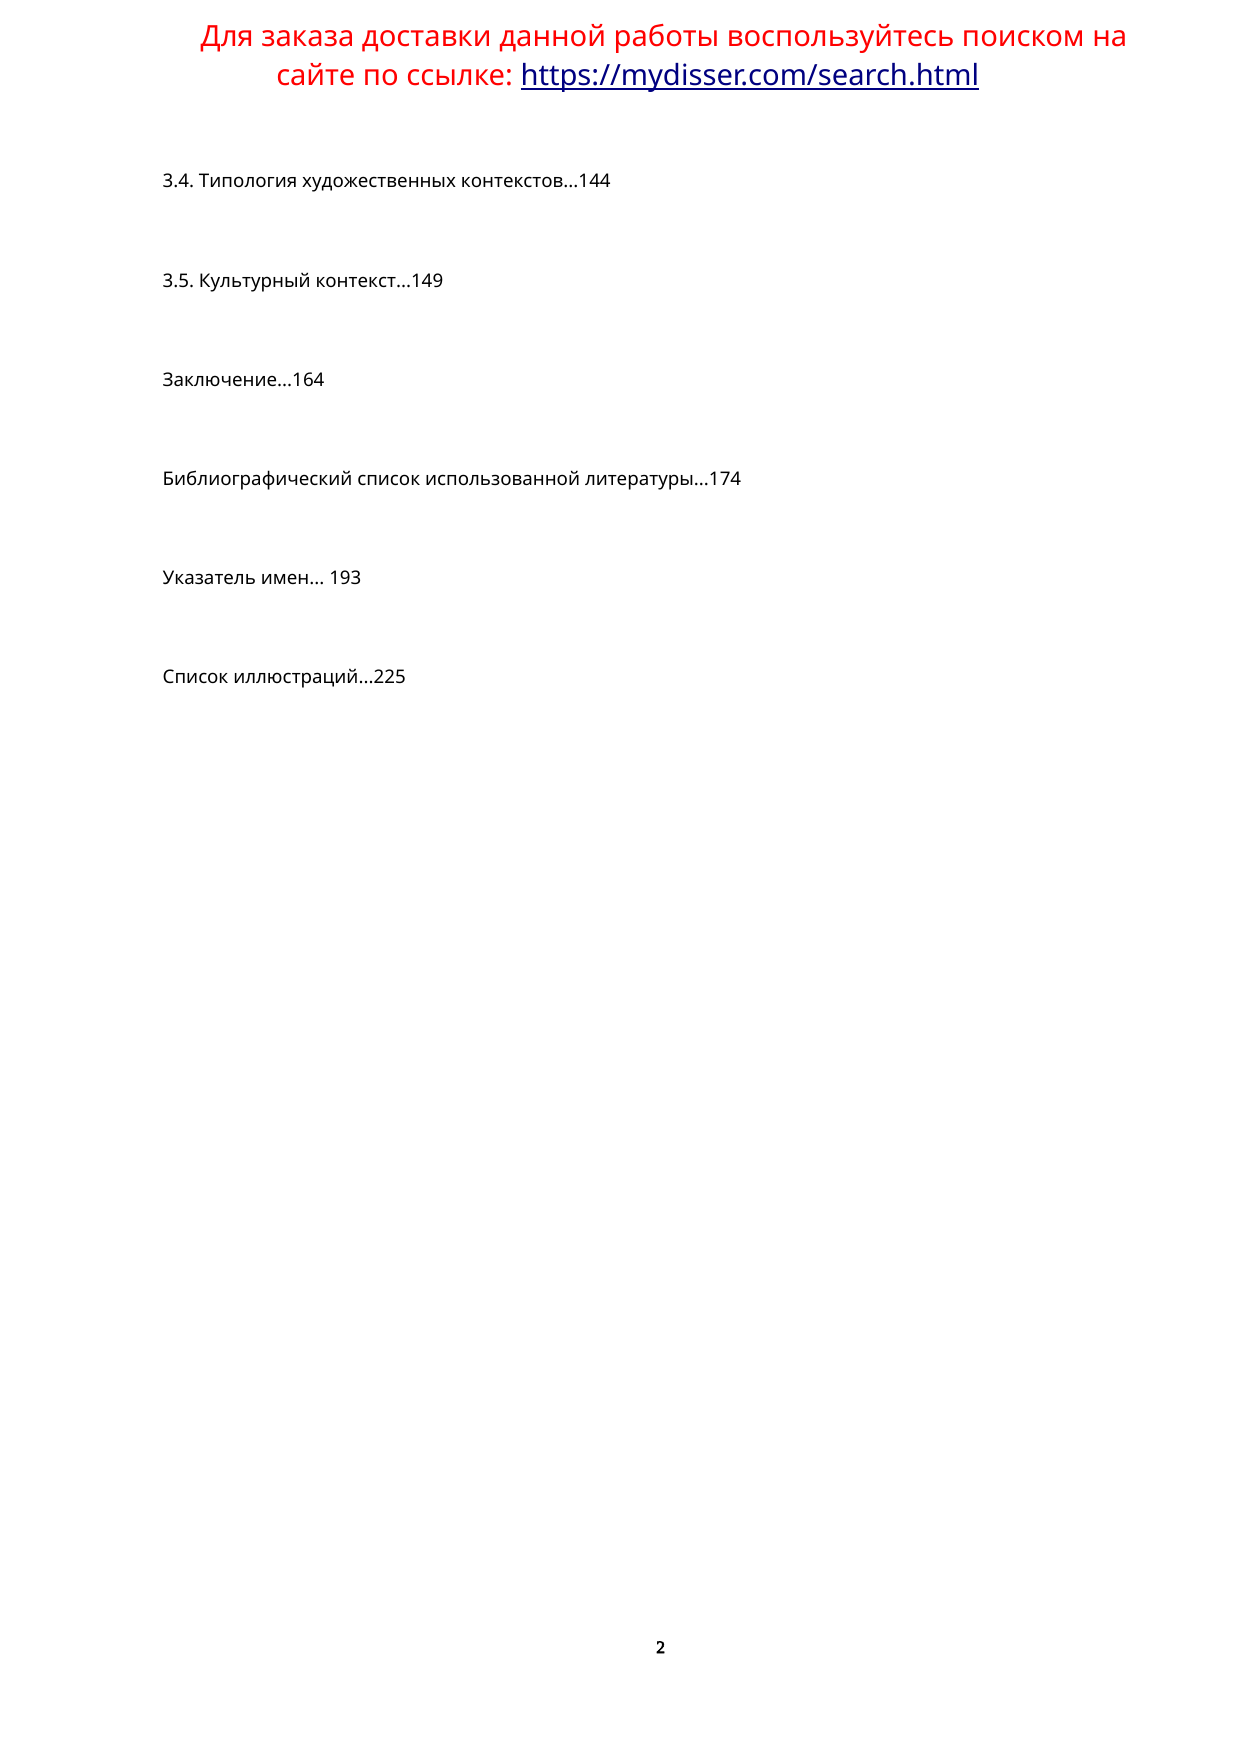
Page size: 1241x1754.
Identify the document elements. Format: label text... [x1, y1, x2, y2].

text Указатель имен... 193 [103, 561, 1152, 590]
text 3.4. Типология художественных контекстов...144 [103, 164, 1152, 193]
text Заключение...164 [103, 363, 1152, 392]
text Список иллюстраций...225 [103, 660, 1152, 689]
text Библиографический список использованной литературы...174 [103, 462, 1152, 491]
text 3.5. Культурный контекст...149 [103, 264, 1152, 292]
